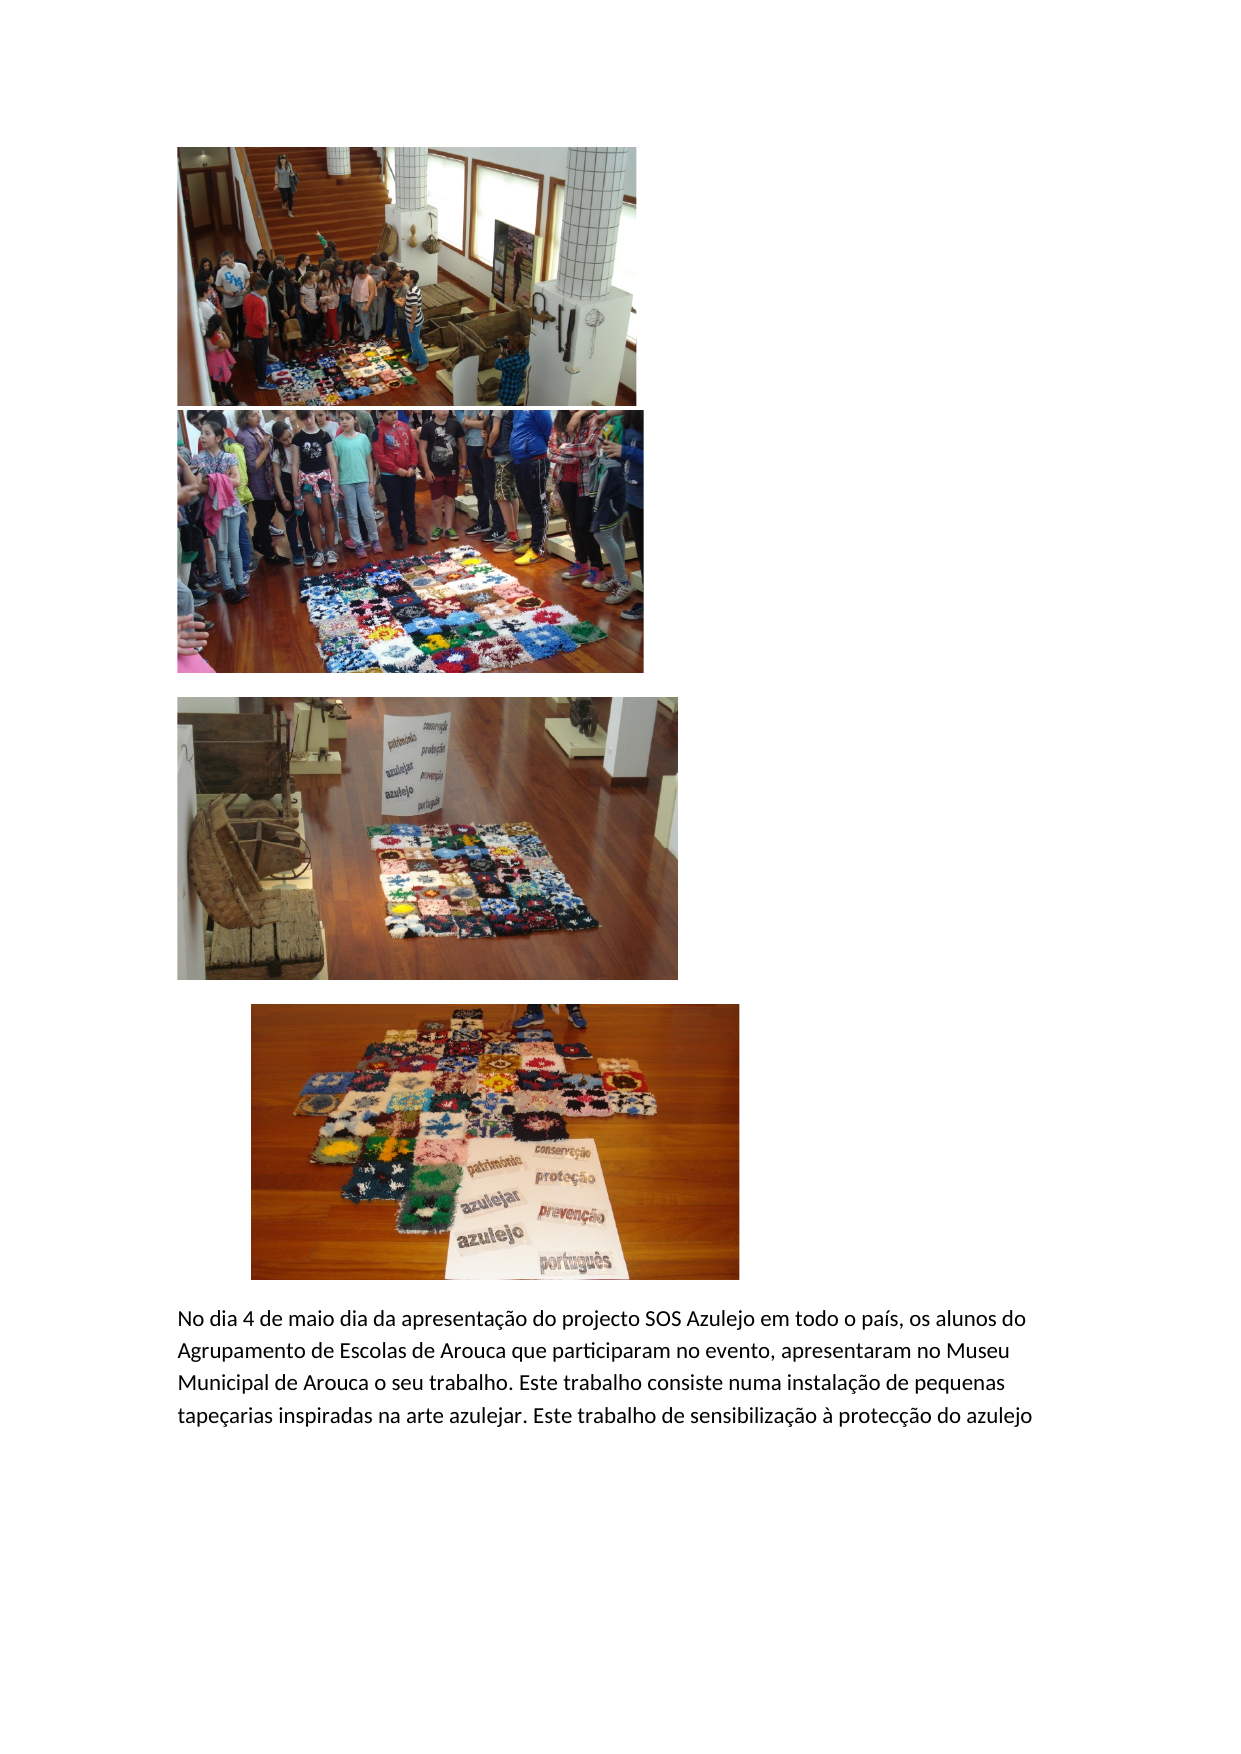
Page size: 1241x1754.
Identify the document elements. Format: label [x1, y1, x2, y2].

picture [251, 1004, 740, 1280]
text [177, 1304, 1063, 1429]
picture [177, 410, 644, 673]
picture [177, 697, 678, 980]
picture [177, 147, 637, 406]
